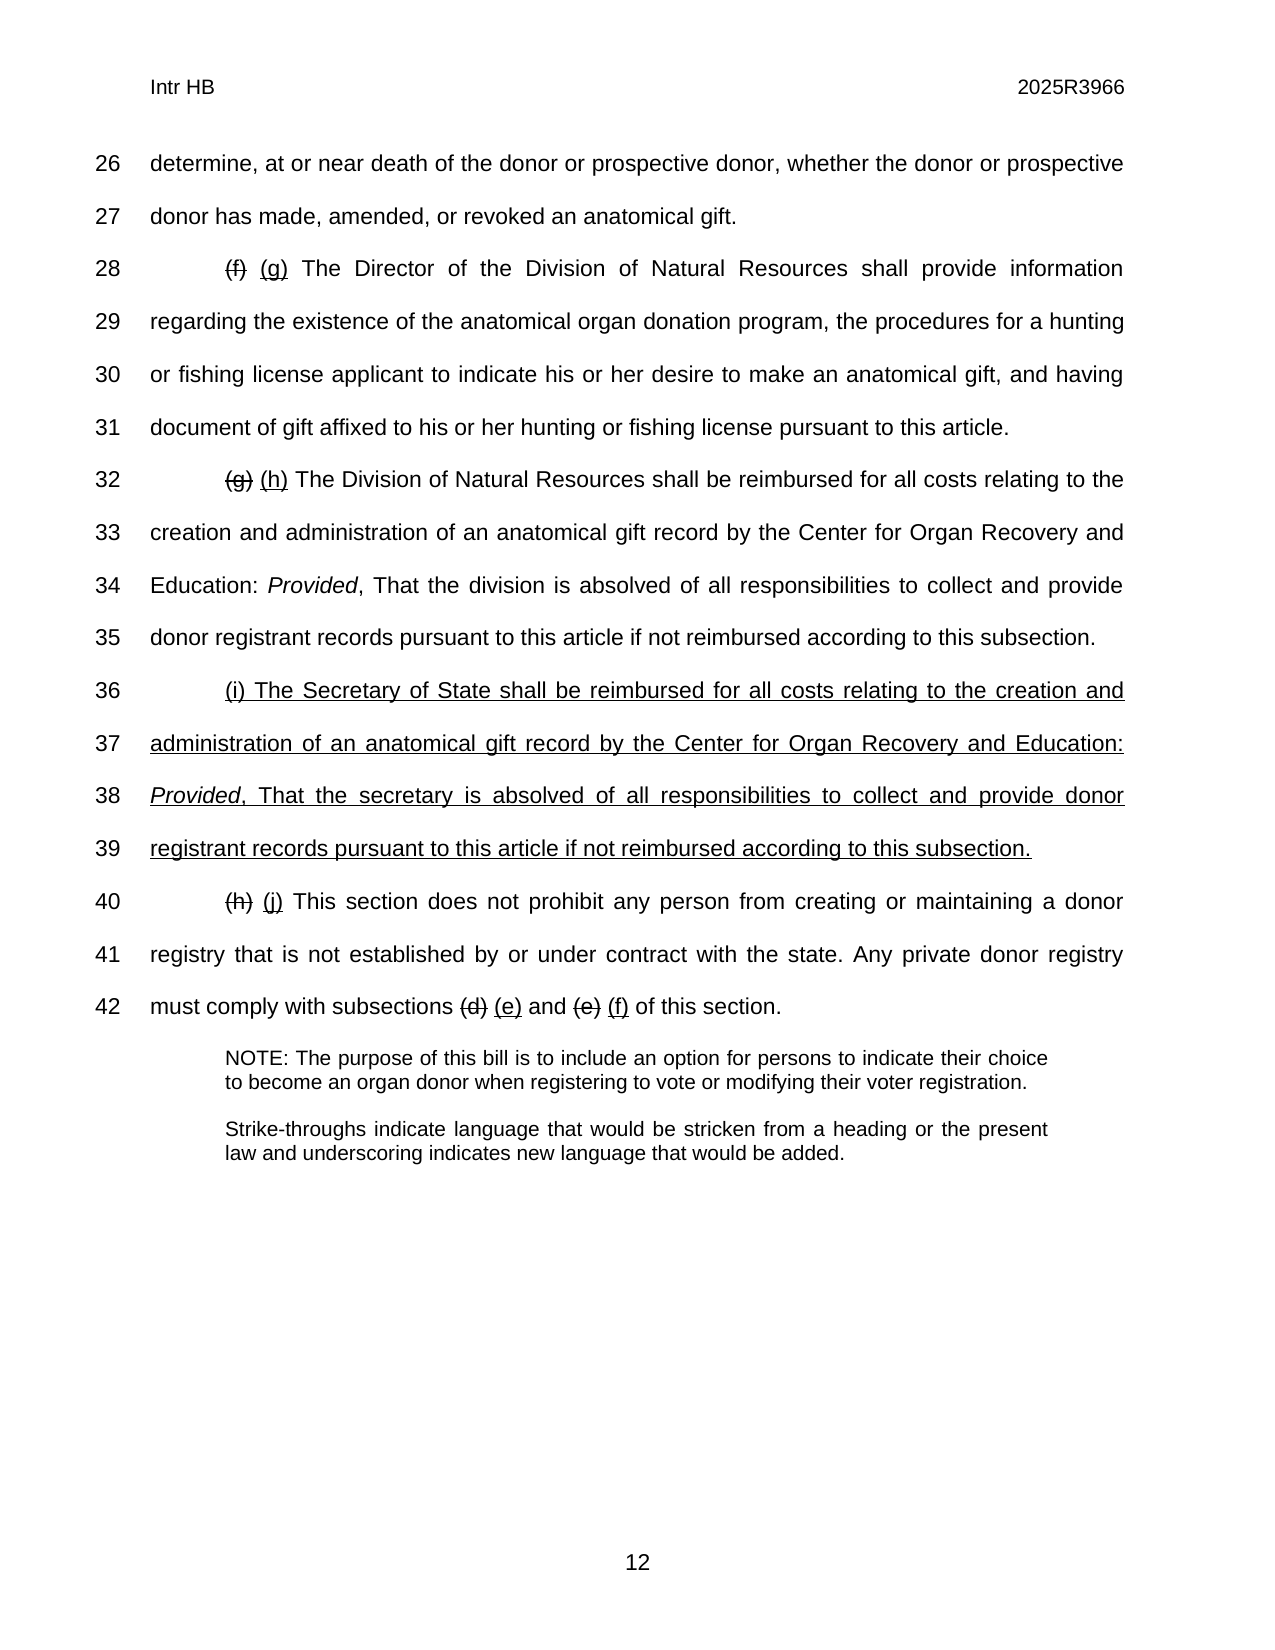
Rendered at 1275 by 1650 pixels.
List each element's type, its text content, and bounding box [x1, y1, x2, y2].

text (i) The Secretary of State shall be reimbursed for all costs relating to the creation and administration of an anatomical gift record by the Center for Organ Recovery and Education: Provided, That the secretary is absolved of all responsibilities to collect and provide donor registrant records pursuant to this article if not reimbursed according to this subsection. [150, 677, 1125, 805]
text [150, 150, 1125, 229]
text (i) The Secretary of State shall be reimbursed for all costs relating to the creation and administration of an anatomical gift record by the Center for Organ Recovery and Education: Provided, That the secretary is absolved of all responsibilities to collect and provide donor registrant records pursuant to this article if not reimbursed according to this subsection. [150, 806, 1125, 862]
text (g) (h) The Division of Natural Resources shall be reimbursed for all costs relating to the creation and administration of an anatomical gift record by the Center for Organ Recovery and Education: Provided, That the division is absolved of all responsibilities to collect and provide donor registrant records pursuant to this article if not reimbursed according to this subsection. [150, 466, 1125, 651]
text (h) (j) This section does not prohibit any person from creating or maintaining a donor registry that is not established by or under contract with the state. Any private donor registry must comply with subsections (d) (e) and (e) (f) of this section. [150, 888, 1125, 1020]
text (f) (g) The Director of the Division of Natural Resources shall provide information regarding the existence of the anatomical organ donation program, the procedures for a hunting or fishing license applicant to indicate his or her desire to make an anatomical gift, and having document of gift affixed to his or her hunting or fishing license pursuant to this article. [150, 255, 1125, 440]
text NOTE: The purpose of this bill is to include an option for persons to indicate their choice to become an organ donor when registering to vote or modifying their voter registration. [225, 1046, 1050, 1094]
text Strike-throughs indicate language that would be stricken from a heading or the present law and underscoring indicates new language that would be added. [225, 1117, 1050, 1165]
